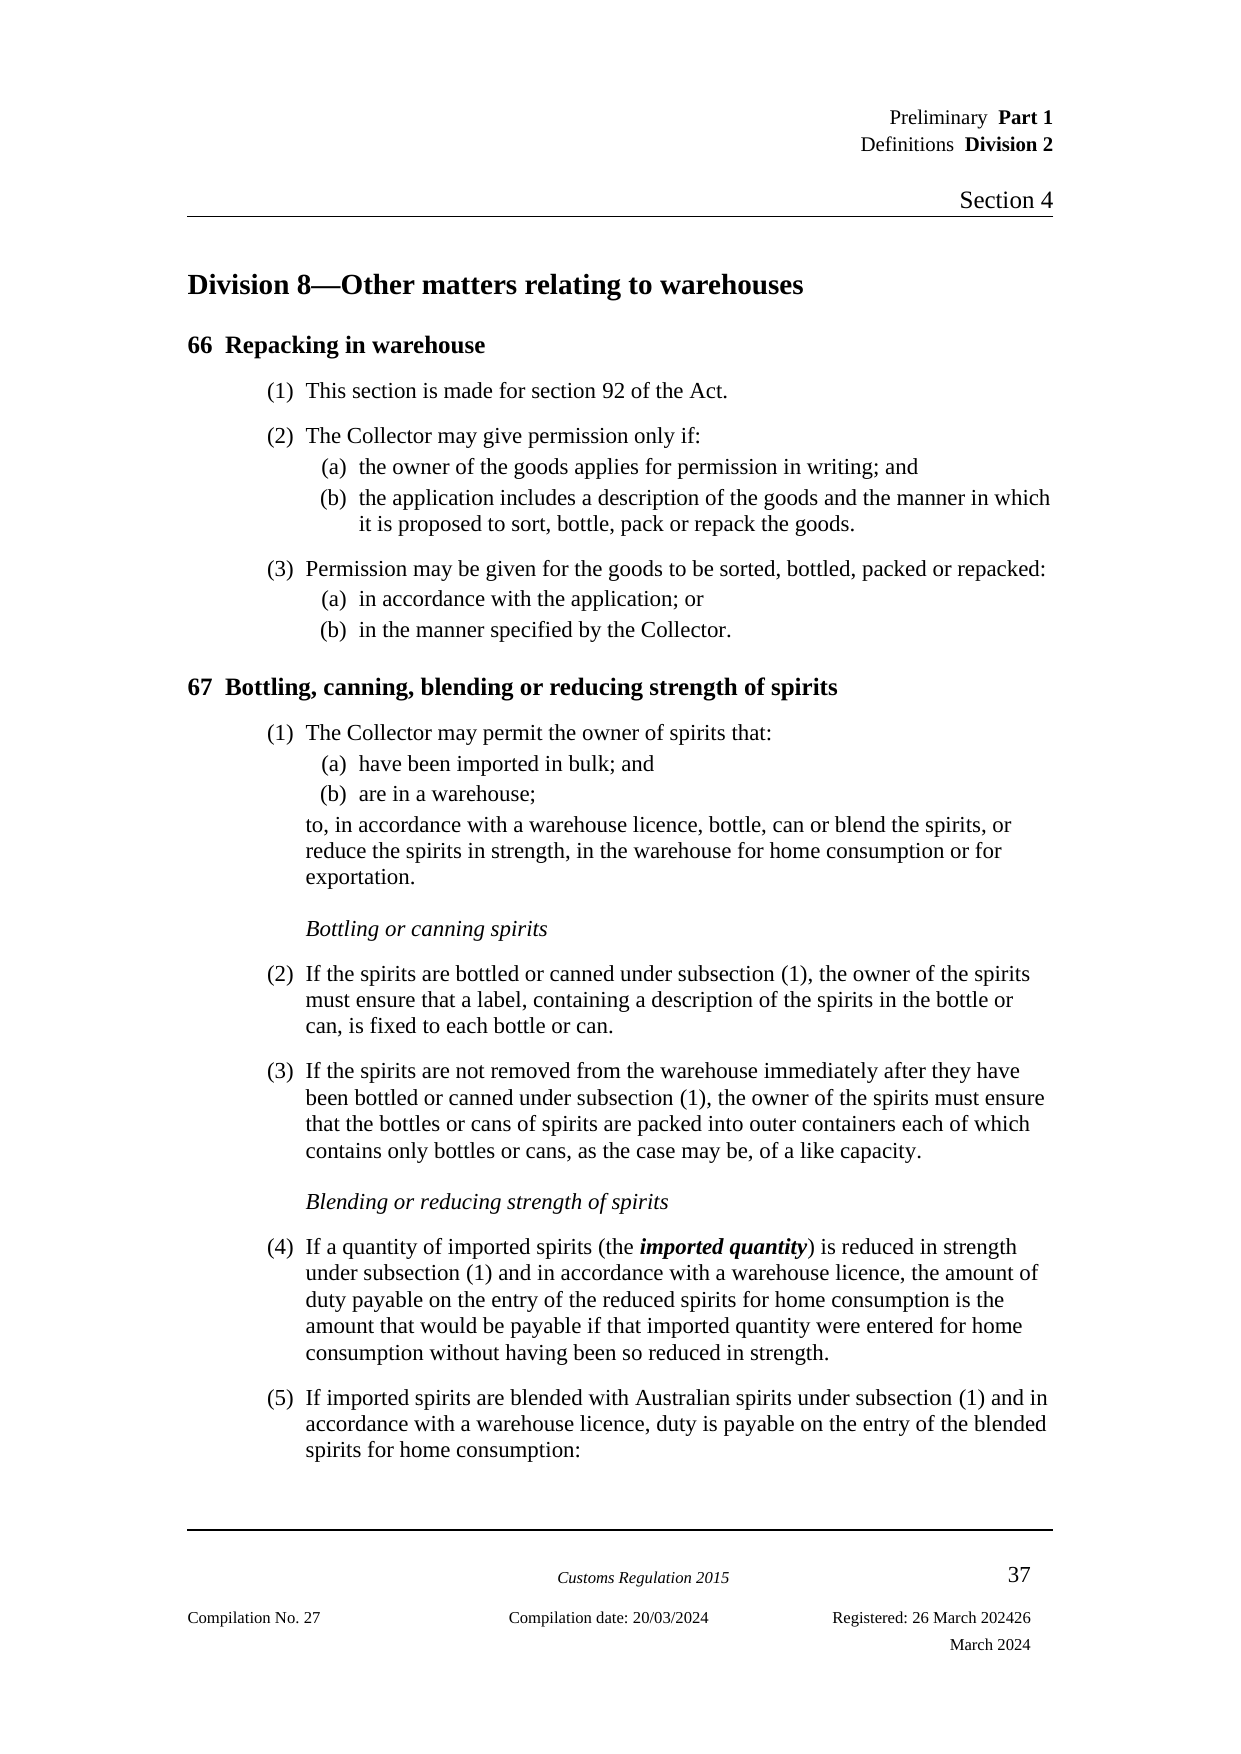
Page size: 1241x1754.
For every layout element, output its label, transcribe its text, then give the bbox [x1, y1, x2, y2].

text Division 8—Other matters relating to warehouses [187, 267, 1053, 301]
text (1) The Collector may permit the owner of spirits that: [187, 719, 1053, 745]
text Blending or reducing strength of spirits [305, 1188, 1053, 1214]
text (1) This section is made for section 92 of the Act. [187, 377, 1053, 404]
text to, in accordance with a warehouse licence, bottle, can or blend the spirits, or reduce the spirits in strength, in the warehouse for home consumption or for exportation. [305, 811, 1053, 890]
text (a) have been imported in bulk; and [187, 749, 1053, 776]
text (2) If the spirits are bottled or canned under subsection (1), the owner of the spirits must ensure that a label, containing a description of the spirits in the bottle or can, is fixed to each bottle or can. [187, 960, 1053, 1039]
text 66 Repacking in warehouse [187, 330, 1053, 359]
text (b) in the manner specified by the Collector. [187, 616, 1053, 642]
text 67 Bottling, canning, blending or reducing strength of spirits [187, 672, 1053, 700]
text (3) Permission may be given for the goods to be sorted, bottled, packed or repacked: [187, 555, 1053, 581]
text (a) the owner of the goods applies for permission in writing; and [187, 453, 1053, 479]
text (b) are in a warehouse; [187, 780, 1053, 806]
text Bottling or canning spirits [305, 915, 1053, 941]
text (b) the application includes a description of the goods and the manner in which it is proposed to sort, bottle, pack or repack the goods. [187, 483, 1053, 536]
text (3) If the spirits are not removed from the warehouse immediately after they have been bottled or canned under subsection (1), the owner of the spirits must ensure that the bottles or cans of spirits are packed into outer containers each of which contains only bottles or cans, as the case may be, of a like capacity. [187, 1058, 1053, 1163]
text (2) The Collector may give permission only if: [187, 422, 1053, 449]
text (5) If imported spirits are blended with Australian spirits under subsection (1) and in accordance with a warehouse licence, duty is payable on the entry of the blended spirits for home consumption: [187, 1384, 1053, 1463]
text (a) in accordance with the application; or [187, 586, 1053, 612]
text (4) If a quantity of imported spirits (the imported quantity) is reduced in strength under subsection (1) and in accordance with a warehouse licence, the amount of duty payable on the entry of the reduced spirits for home consumption is the amount that would be payable if that imported quantity were entered for home consumption without having been so reduced in strength. [187, 1233, 1053, 1365]
